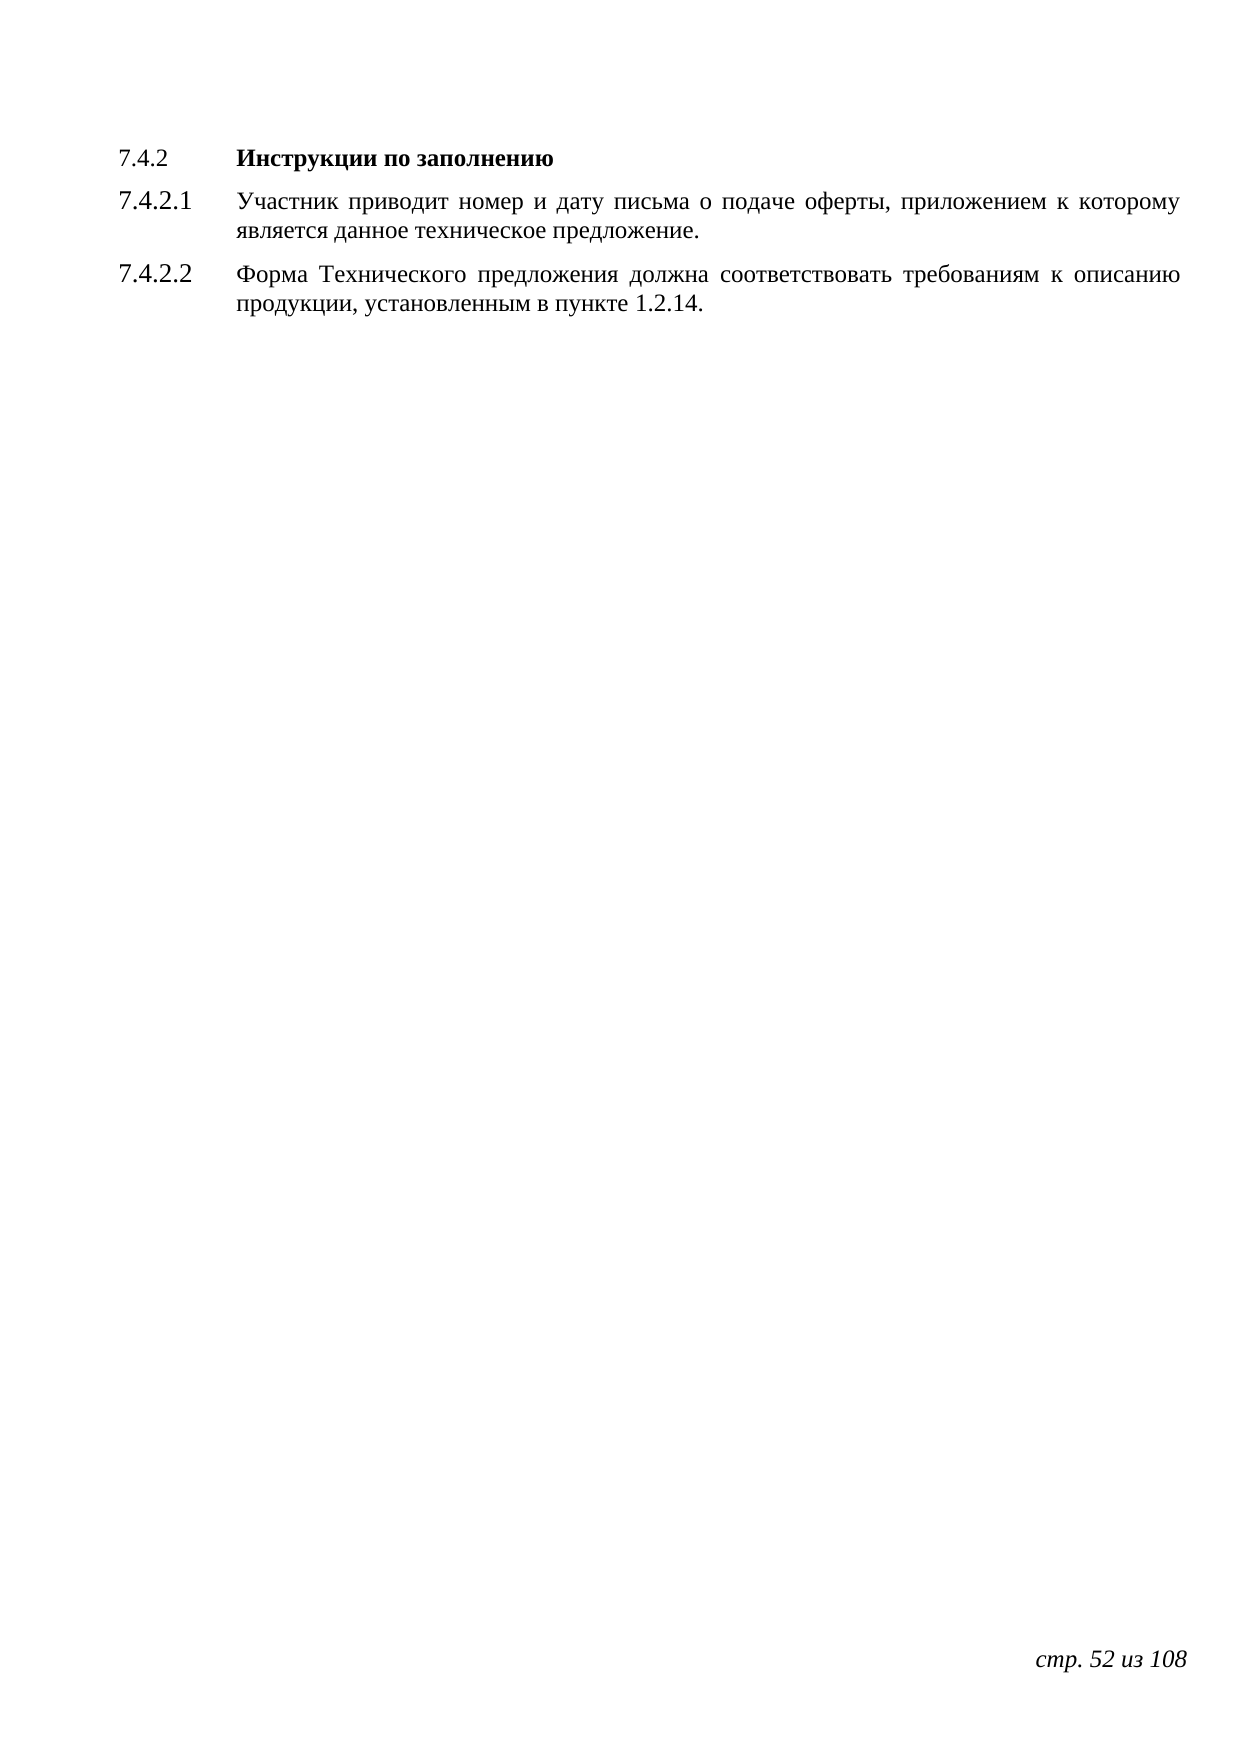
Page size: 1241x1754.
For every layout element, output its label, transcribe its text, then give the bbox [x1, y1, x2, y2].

text Форма Технического предложения должна соответствовать требованиям к описанию продукции, установленным в пункте 1.2.14. [118, 257, 1181, 317]
text Участник приводит номер и дату письма о подаче оферты, приложением к которому является данное техническое предложение. [118, 184, 1181, 244]
text Инструкции по заполнению [118, 143, 1181, 172]
